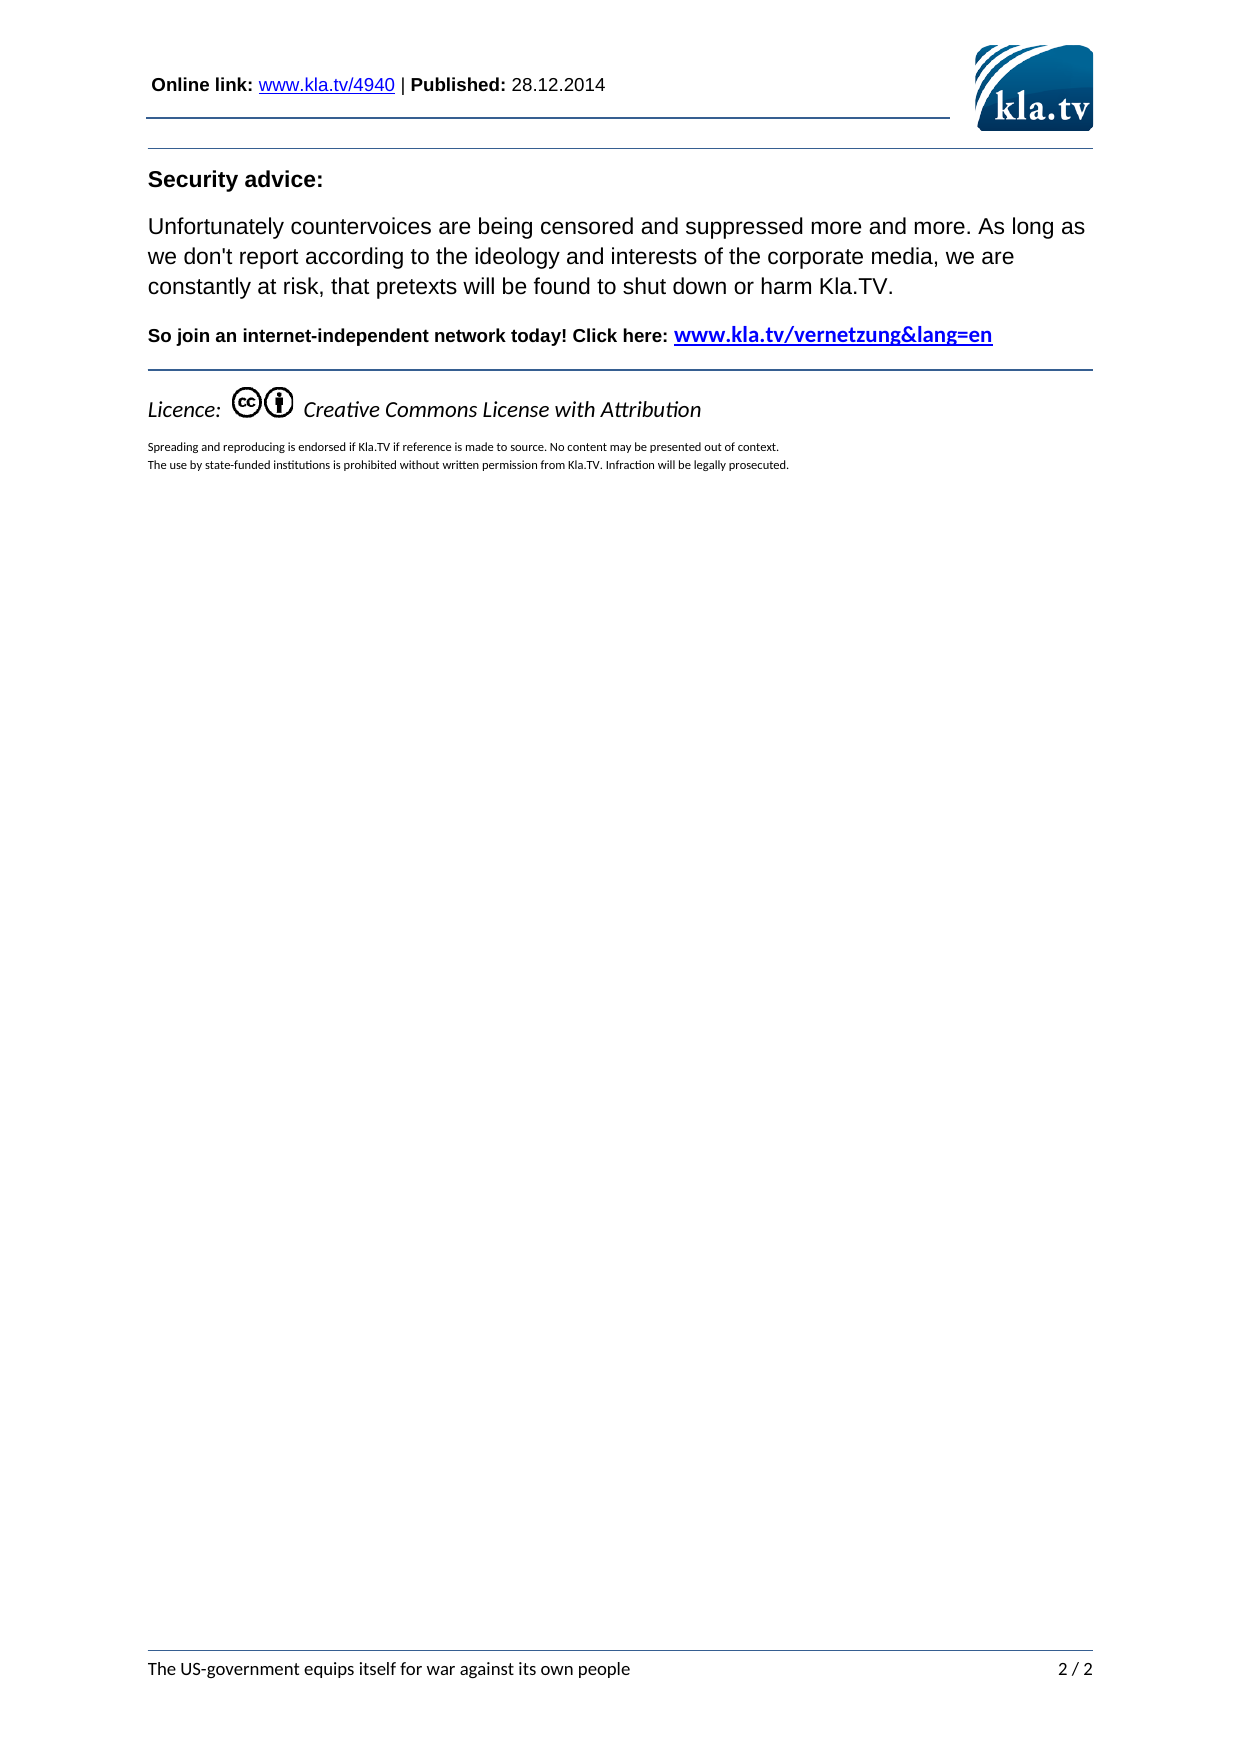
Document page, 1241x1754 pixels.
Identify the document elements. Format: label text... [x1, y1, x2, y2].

text Security advice: [148, 149, 1093, 192]
text Licence: Creative Commons License with Attribution [148, 371, 1093, 423]
text Spreading and reproducing is endorsed if Kla.TV if reference is made to source. No content may be presented out of context. The use by state-funded institutions is prohibited without written permission from Kla.TV. Infraction will be legally prosecuted. [148, 440, 1093, 473]
text So join an internet-independent network today! Click here: www.kla.tv/vernetzung&lang=en [148, 320, 1093, 348]
text Unfortunately countervoices are being censored and suppressed more and more. As long as we don't report according to the ideology and interests of the corporate media, we are constantly at risk, that pretexts will be found to shut down or harm Kla.TV. [148, 213, 1093, 299]
